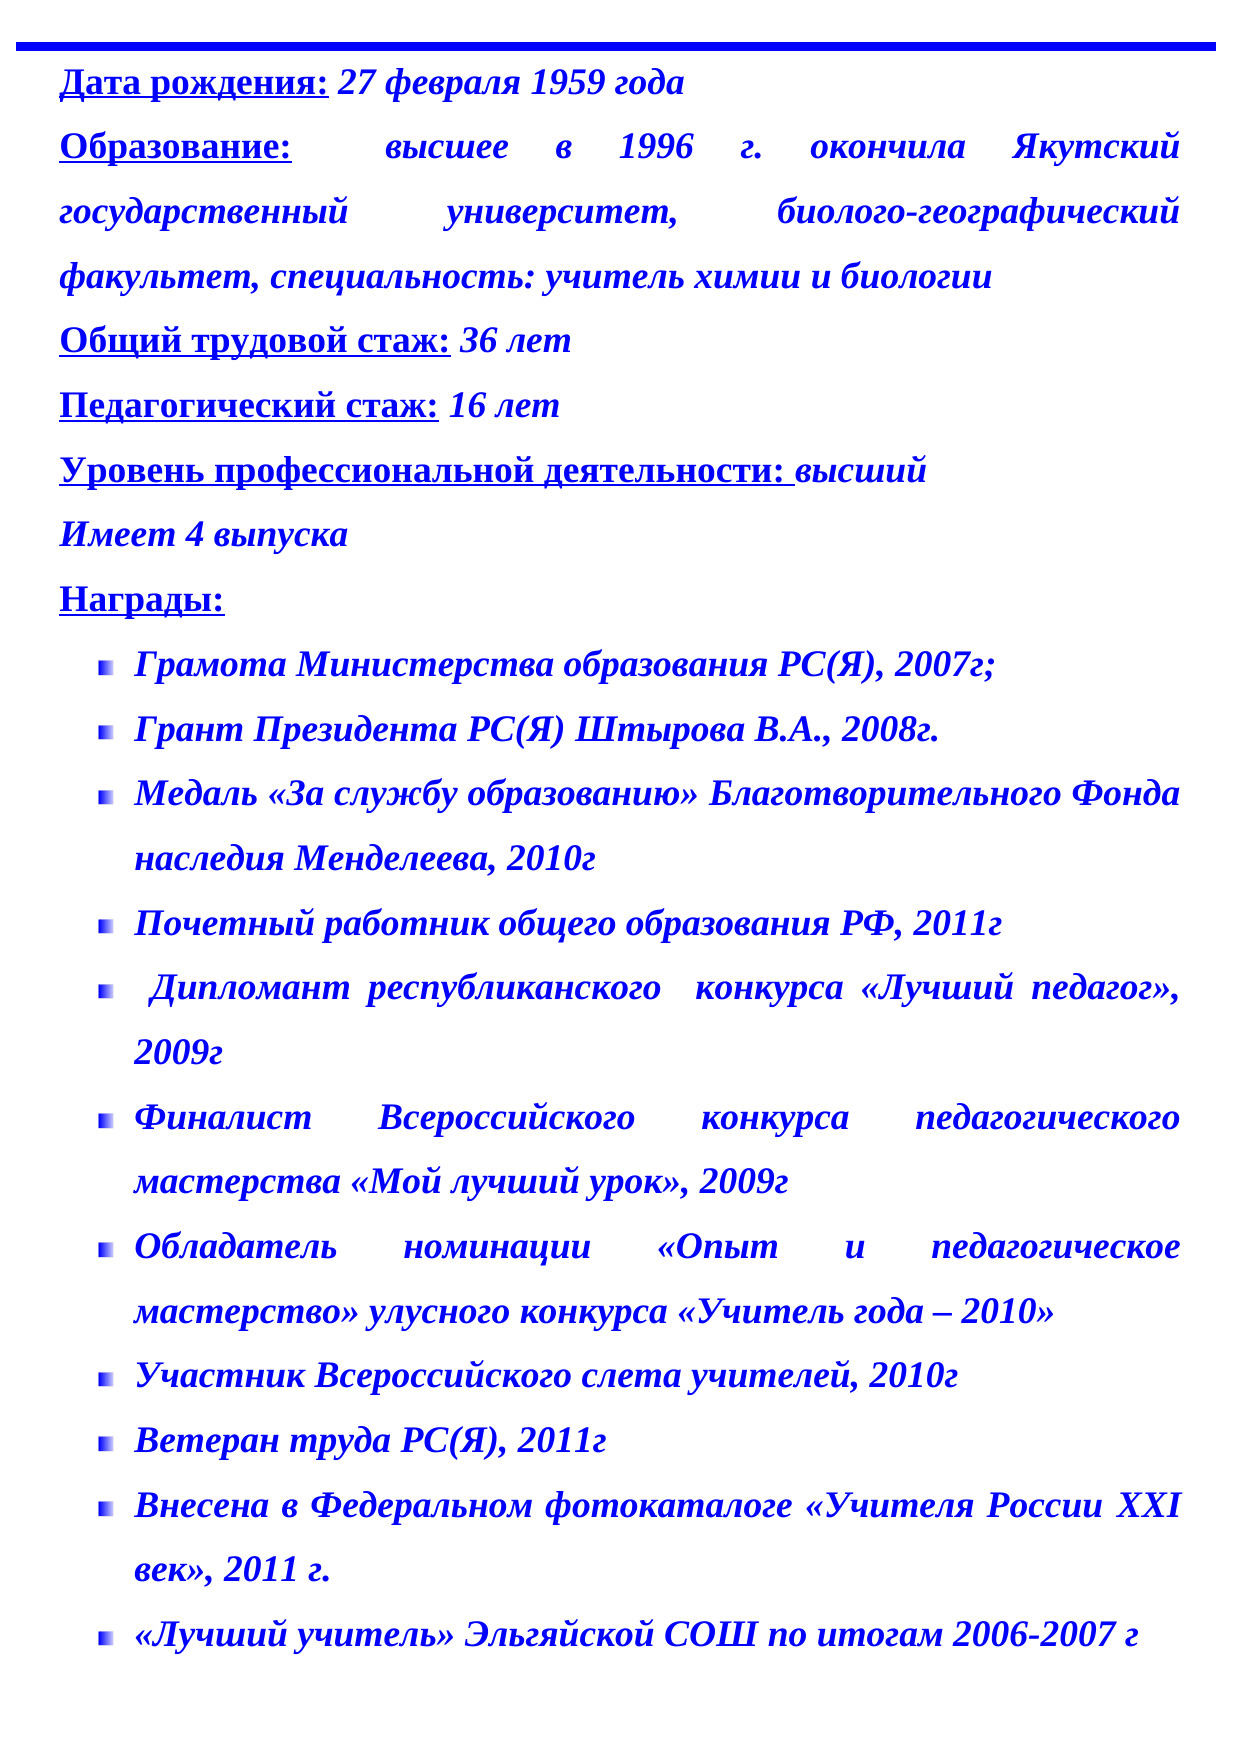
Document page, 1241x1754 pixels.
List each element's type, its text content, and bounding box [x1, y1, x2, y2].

picture [97, 983, 115, 1000]
list Обладатель номинации «Опыт и педагогическое мастерство» улусного конкурса «Учитель года – 2010» [97, 1223, 1181, 1331]
picture [97, 789, 115, 806]
picture [97, 1630, 115, 1647]
text Уровень профессиональной деятельности: высший [59, 447, 1181, 490]
text Общий трудовой стаж: 36 лет [59, 318, 1181, 361]
text Имеет 4 выпуска [59, 512, 1181, 555]
text Награды: [59, 577, 1181, 620]
picture [97, 1500, 115, 1518]
text Образование: высшее в 1996 г. окончила Якутский государственный университет, биолого-географический факультет, специальность: учитель химии и биологии [59, 124, 1181, 296]
list Внесена в Федеральном фотокаталоге «Учителя России XXI век», 2011 г. [97, 1482, 1181, 1590]
list Грамота Министерства образования РС(Я), 2007г; [97, 641, 1181, 684]
picture [97, 659, 115, 677]
picture [97, 724, 115, 741]
list Участник Всероссийского слета учителей, 2010г [97, 1353, 1181, 1396]
picture [97, 1112, 115, 1130]
list Медаль «За службу образованию» Благотворительного Фонда наследия Менделеева, 2010г [97, 771, 1181, 878]
picture [97, 918, 115, 935]
picture [97, 1435, 115, 1453]
list Дипломант республиканского конкурса «Лучший педагог», 2009г [97, 965, 1181, 1072]
list «Лучший учитель» Эльгяйской СОШ по итогам 2006-2007 г [97, 1612, 1181, 1655]
text Педагогический стаж: 16 лет [59, 382, 1181, 426]
picture [97, 1241, 115, 1259]
list Ветеран труда РС(Я), 2011г [97, 1417, 1181, 1461]
picture [97, 1371, 115, 1388]
list Почетный работник общего образования РФ, 2011г [97, 900, 1181, 943]
list Грант Президента РС(Я) Штырова В.А., 2008г. [97, 706, 1181, 749]
list Финалист Всероссийского конкурса педагогического мастерства «Мой лучший урок», 2009г [97, 1094, 1181, 1202]
text Дата рождения: 27 февраля 1959 года [59, 59, 1181, 102]
